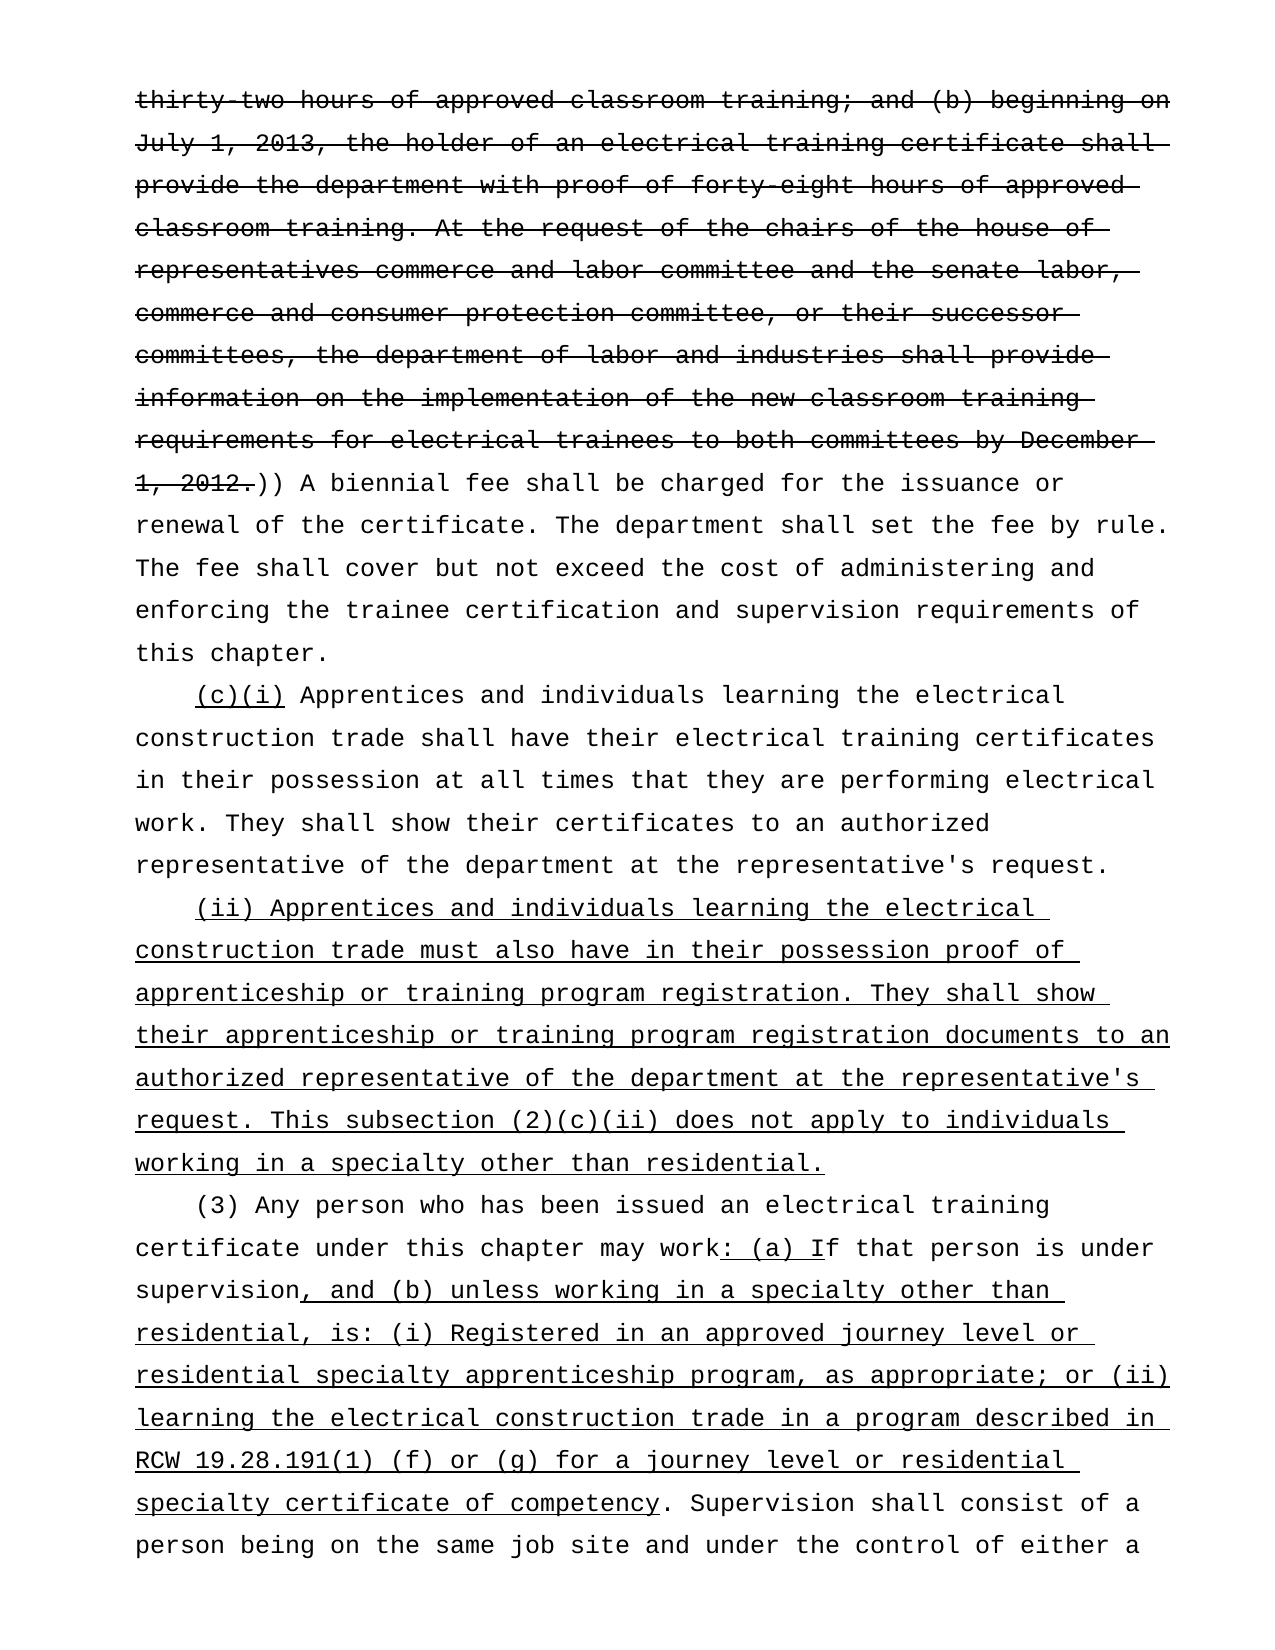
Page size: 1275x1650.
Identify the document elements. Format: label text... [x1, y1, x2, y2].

text (ii) Apprentices and individuals learning the electrical construction trade must also have in their possession proof of apprenticeship or training program registration. They shall show their apprenticeship or training program registration documents to an authorized representative of the department at the representative's request. This subsection (2)(c)(ii) does not apply to individuals working in a specialty other than residential. [135, 882, 1170, 1046]
text (c)(i) Apprentices and individuals learning the electrical construction trade shall have their electrical training certificates in their possession at all times that they are performing electrical work. They shall show their certificates to an authorized representative of the department at the representative's request. [135, 670, 1170, 882]
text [135, 146, 1170, 670]
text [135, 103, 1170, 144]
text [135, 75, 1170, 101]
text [135, 1430, 1170, 1562]
text (ii) Apprentices and individuals learning the electrical construction trade must also have in their possession proof of apprenticeship or training program registration. They shall show their apprenticeship or training program registration documents to an authorized representative of the department at the representative's request. This subsection (2)(c)(ii) does not apply to individuals working in a specialty other than residential. [135, 1048, 1170, 1180]
